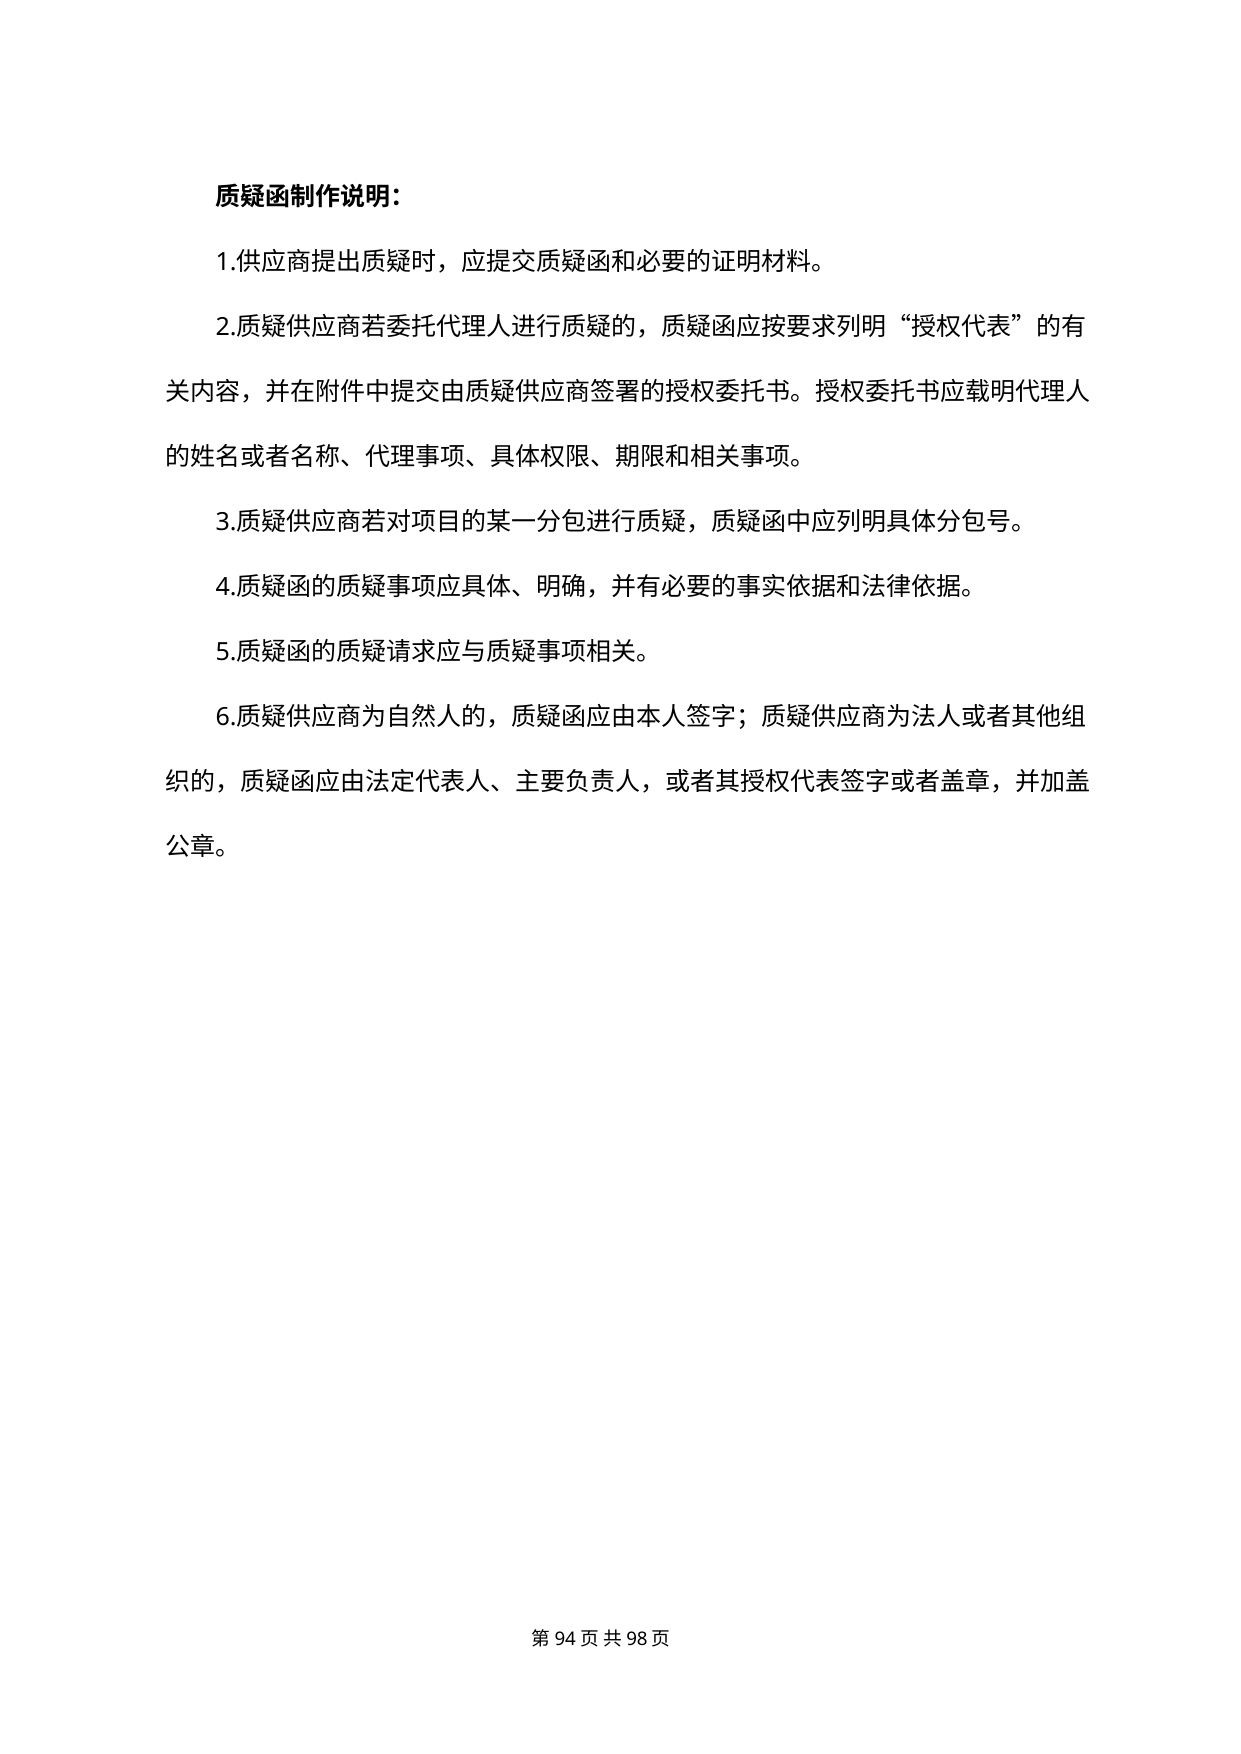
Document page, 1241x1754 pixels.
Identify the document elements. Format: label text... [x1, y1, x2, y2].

text 2.质疑供应商若委托代理人进行质疑的，质疑函应按要求列明“授权代表”的有关内容，并在附件中提交由质疑供应商签署的授权委托书。授权委托书应载明代理人的姓名或者名称、代理事项、具体权限、期限和相关事项。 [165, 292, 1092, 487]
text 3.质疑供应商若对项目的某一分包进行质疑，质疑函中应列明具体分包号。 [165, 487, 1092, 552]
text 6.质疑供应商为自然人的，质疑函应由本人签字；质疑供应商为法人或者其他组织的，质疑函应由法定代表人、主要负责人，或者其授权代表签字或者盖章，并加盖公章。 [165, 682, 1092, 877]
text 5.质疑函的质疑请求应与质疑事项相关。 [165, 617, 1092, 682]
text 1.供应商提出质疑时，应提交质疑函和必要的证明材料。 [165, 227, 1092, 292]
text 质疑函制作说明： [165, 162, 1092, 227]
text 4.质疑函的质疑事项应具体、明确，并有必要的事实依据和法律依据。 [165, 552, 1092, 617]
